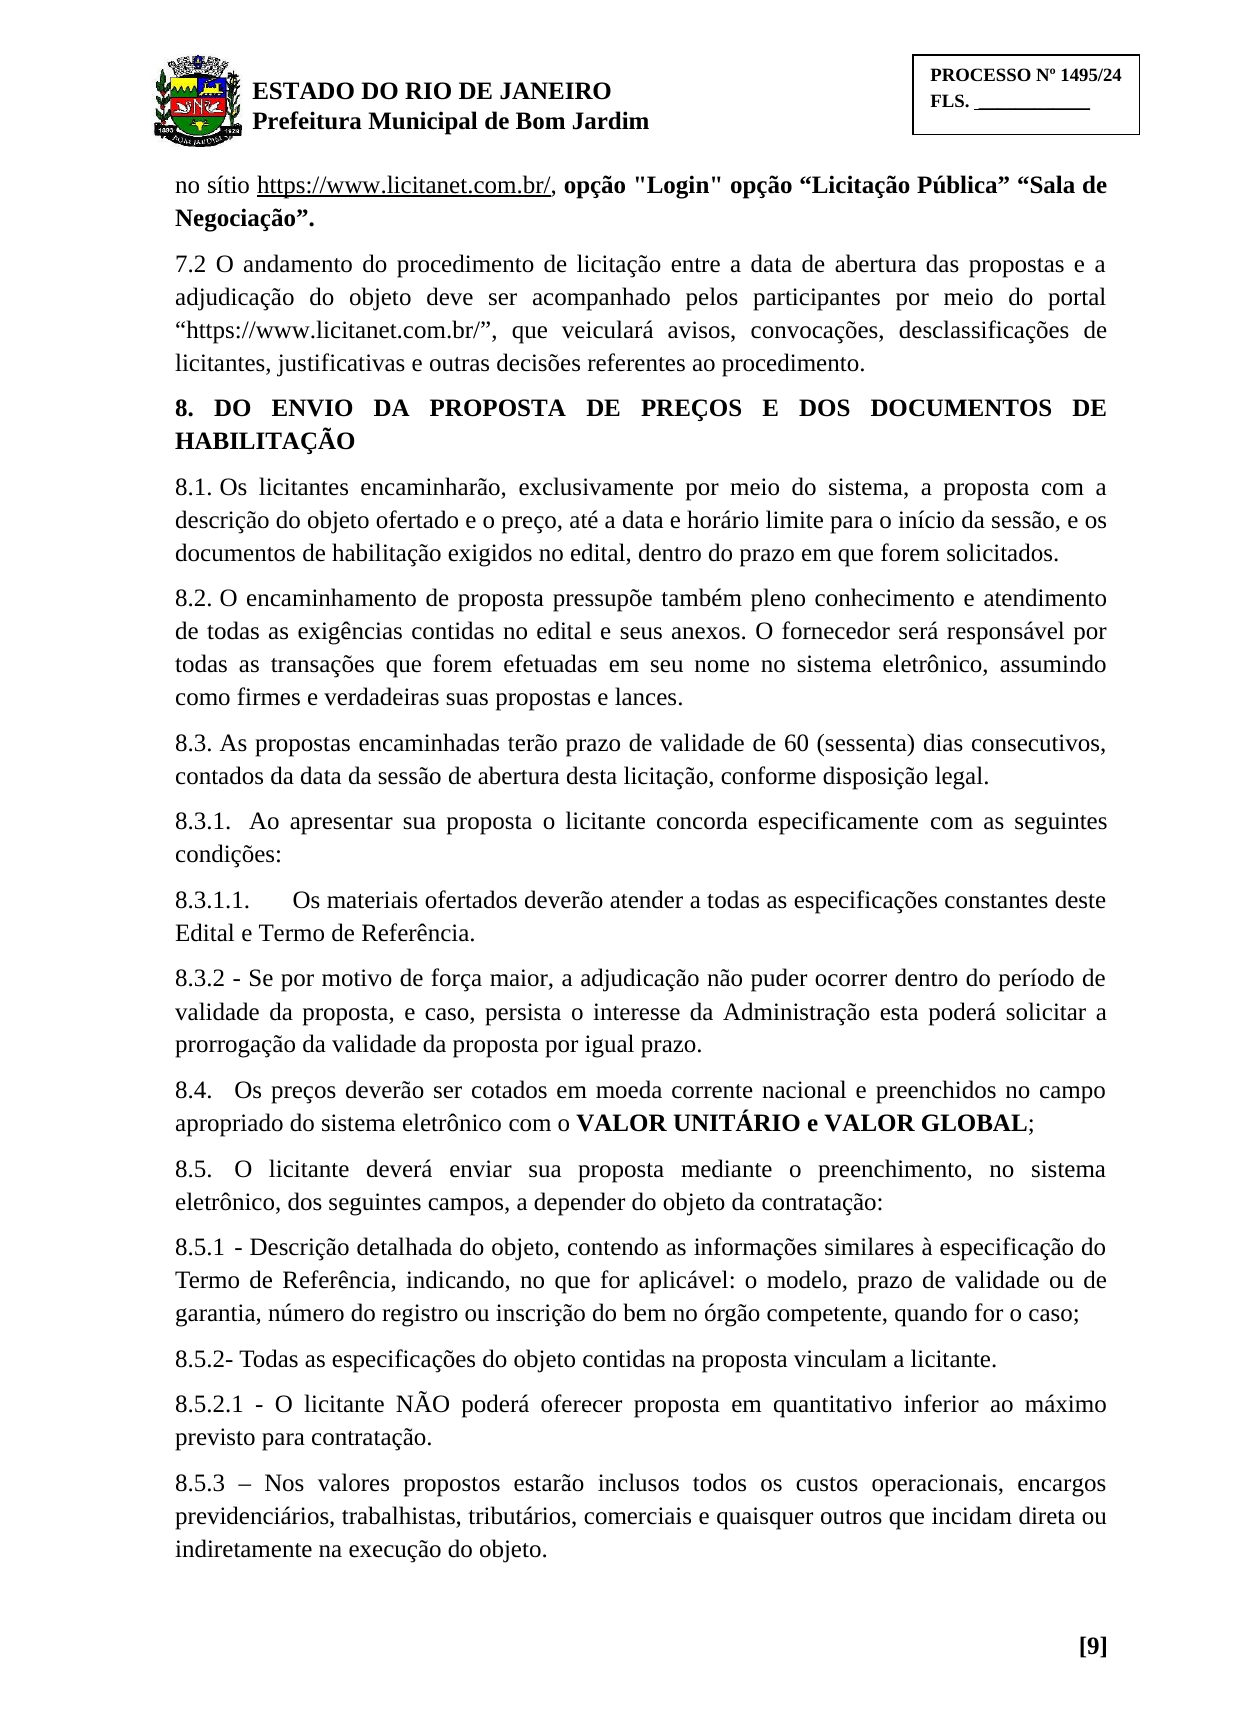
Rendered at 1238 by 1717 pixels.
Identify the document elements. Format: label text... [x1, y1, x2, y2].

list O encaminhamento de proposta pressupõe também pleno conhecimento e atendimento de todas as exigências contidas no edital e seus anexos. O fornecedor será responsável por todas as transações que forem efetuadas em seu nome no sistema eletrônico, assumindo como firmes e verdadeiras suas propostas e lances. [175, 583, 1107, 711]
list Ao apresentar sua proposta o licitante concorda especificamente com as seguintes condições: [175, 806, 1107, 868]
list As propostas encaminhadas terão prazo de validade de 60 (sessenta) dias consecutivos, contados da data da sessão de abertura desta licitação, conforme disposição legal. [175, 728, 1107, 790]
text 8. DO ENVIO DA PROPOSTA DE PREÇOS E DOS DOCUMENTOS DE HABILITAÇÃO [175, 393, 1107, 455]
list Os materiais ofertados deverão atender a todas as especificações constantes deste Edital e Termo de Referência. [175, 885, 1107, 947]
list Os preços deverão ser cotados em moeda corrente nacional e preenchidos no campo apropriado do sistema eletrônico com o VALOR UNITÁRIO e VALOR GLOBAL; [175, 1075, 1107, 1137]
text 8.5.2.1 - O licitante NÃO poderá oferecer proposta em quantitativo inferior ao máximo previsto para contratação. [175, 1389, 1107, 1451]
list O licitante deverá enviar sua proposta mediante o preenchimento, no sistema eletrônico, dos seguintes campos, a depender do objeto da contratação: [175, 1154, 1107, 1215]
text 8.5.2- Todas as especificações do objeto contidas na proposta vinculam a licitante. [175, 1344, 1107, 1372]
text 7.2 O andamento do procedimento de licitação entre a data de abertura das propostas e a adjudicação do objeto deve ser acompanhado pelos participantes por meio do portal “https://www.licitanet.com.br/”, que veiculará avisos, convocações, desclassificações de licitantes, justificativas e outras decisões referentes ao procedimento. [175, 249, 1107, 376]
text 8.3.2 - Se por motivo de força maior, a adjudicação não puder ocorrer dentro do período de validade da proposta, e caso, persista o interesse da Administração esta poderá solicitar a prorrogação da validade da proposta por igual prazo. [175, 963, 1107, 1058]
list Os licitantes encaminharão, exclusivamente por meio do sistema, a proposta com a descrição do objeto ofertado e o preço, até a data e horário limite para o início da sessão, e os documentos de habilitação exigidos no edital, dentro do prazo em que forem solicitados. [175, 472, 1107, 567]
picture [151, 54, 243, 147]
text 8.5.3 – Nos valores propostos estarão inclusos todos os custos operacionais, encargos previdenciários, trabalhistas, tributários, comerciais e quaisquer outros que incidam direta ou indiretamente na execução do objeto. [175, 1468, 1107, 1563]
list - Descrição detalhada do objeto, contendo as informações similares à especificação do Termo de Referência, indicando, no que for aplicável: o modelo, prazo de validade ou de garantia, número do registro ou inscrição do bem no órgão competente, quando for o caso; [175, 1232, 1107, 1327]
